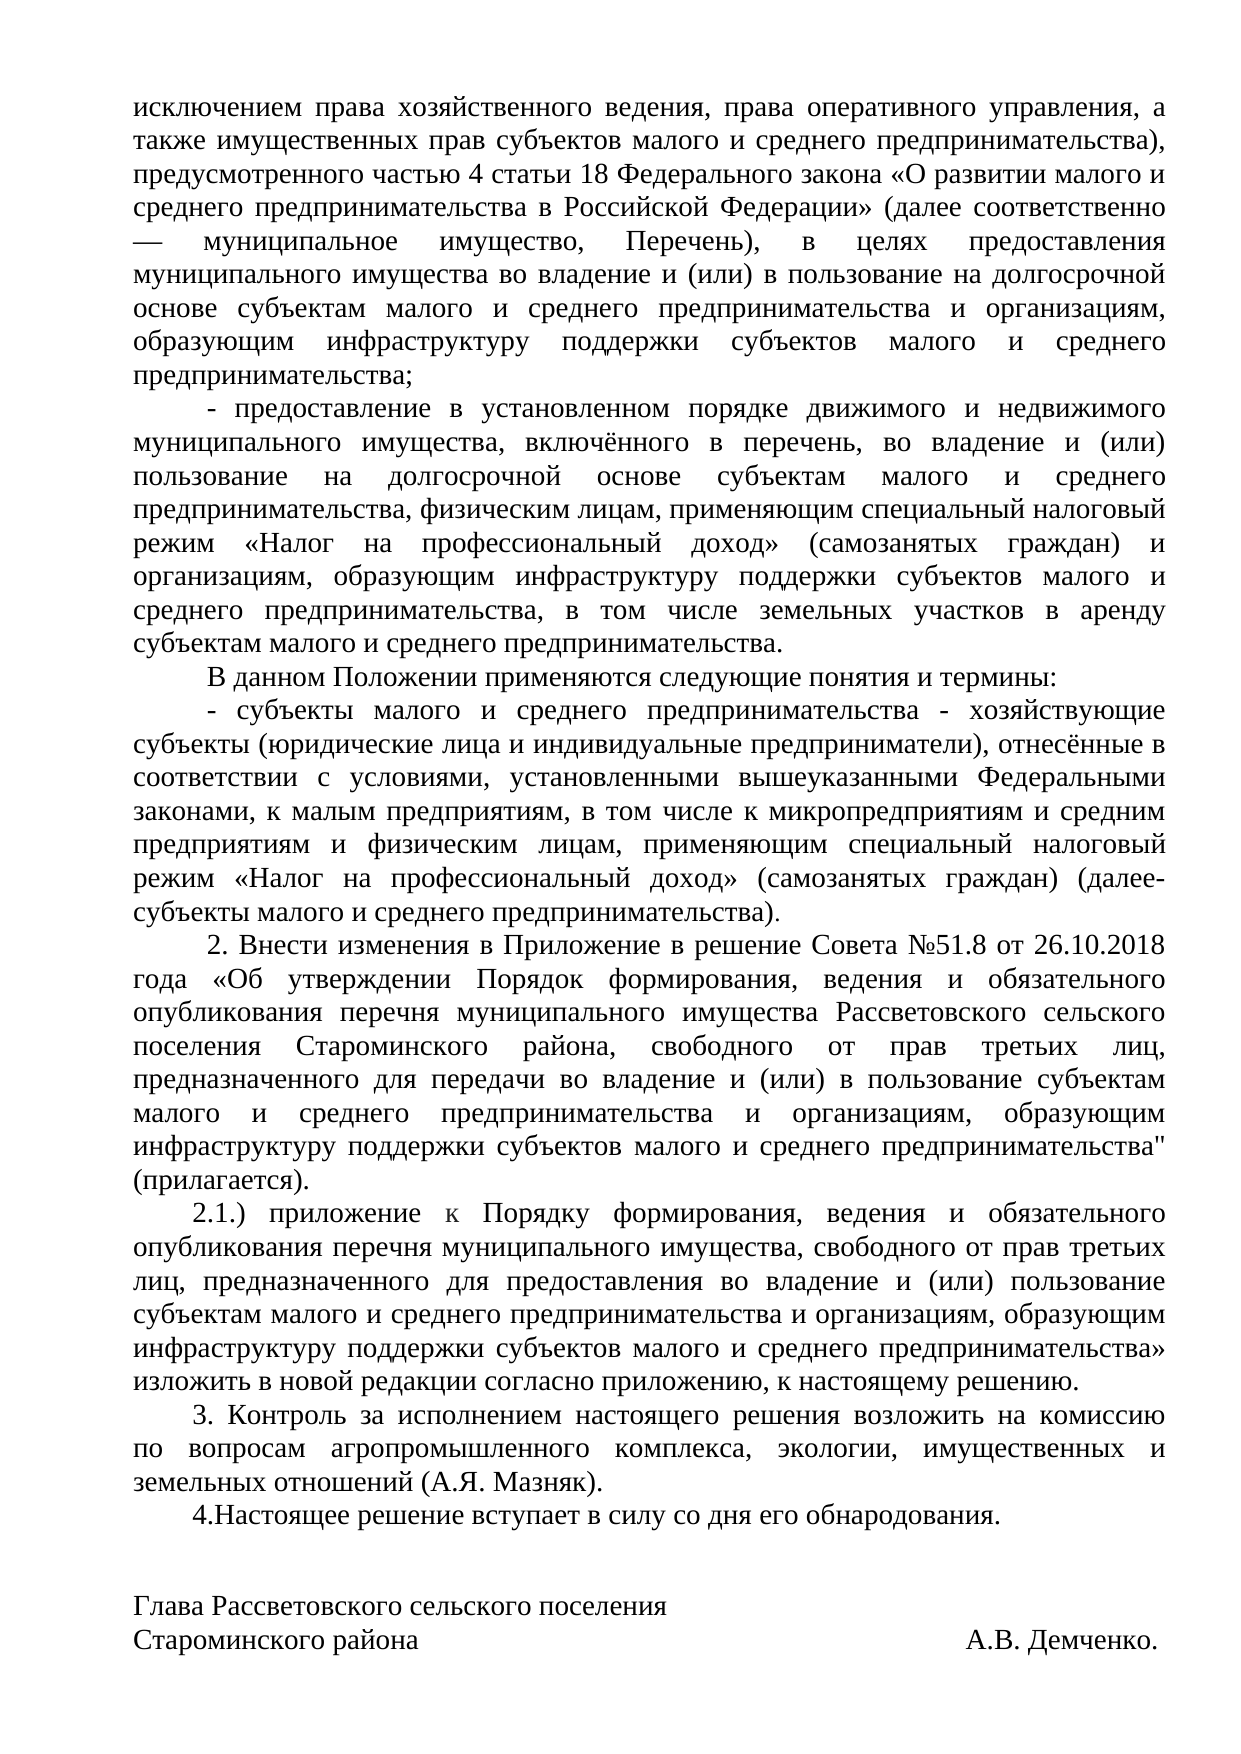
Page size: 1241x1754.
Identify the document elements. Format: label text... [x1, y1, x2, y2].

text 2. Внести изменения в Приложение в решение Совета №51.8 от 26.10.2018 года «Об утверждении Порядок формирования, ведения и обязательного опубликования перечня муниципального имущества Рассветовского сельского поселения Староминского района, свободного от прав третьих лиц, предназначенного для передачи во владение и (или) в пользование субъектам малого и среднего предпринимательства и организациям, образующим инфраструктуру поддержки субъектов малого и среднего предпринимательства" (прилагается). [133, 927, 1167, 1196]
text - субъекты малого и среднего предпринимательства - хозяйствующие субъекты (юридические лица и индивидуальные предприниматели), отнесённые в соответствии с условиями, установленными вышеуказанными Федеральными законами, к малым предприятиям, в том числе к микропредприятиям и средним предприятиям и физическим лицам, применяющим специальный налоговый режим «Налог на профессиональный доход» (самозанятых граждан) (далее- субъекты малого и среднего предпринимательства). [133, 692, 1167, 927]
text 4.Настоящее решение вступает в силу со дня его обнародования. [133, 1497, 1167, 1531]
text - предоставление в установленном порядке движимого и недвижимого муниципального имущества, включённого в перечень, во владение и (или) пользование на долгосрочной основе субъектам малого и среднего предпринимательства, физическим лицам, применяющим специальный налоговый режим «Налог на профессиональный доход» (самозанятых граждан) и организациям, образующим инфраструктуру поддержки субъектов малого и среднего предпринимательства, в том числе земельных участков в аренду субъектам малого и среднего предпринимательства. [133, 391, 1167, 659]
text Староминского района А.В. Демченко. [133, 1622, 1167, 1656]
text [133, 89, 1167, 391]
text В данном Положении применяются следующие понятия и термины: [133, 659, 1167, 692]
text 2.1.) приложение к Порядку формирования, ведения и обязательного опубликования перечня муниципального имущества, свободного от прав третьих лиц, предназначенного для предоставления во владение и (или) пользование субъектам малого и среднего предпринимательства и организациям, образующим инфраструктуру поддержки субъектов малого и среднего предпринимательства» изложить в новой редакции согласно приложению, к настоящему решению. [133, 1196, 1167, 1397]
text 3. Контроль за исполнением настоящего решения возложить на комиссию по вопросам агропромышленного комплекса, экологии, имущественных и земельных отношений (А.Я. Мазняк). [133, 1397, 1167, 1497]
text Глава Рассветовского сельского поселения [133, 1588, 1167, 1622]
